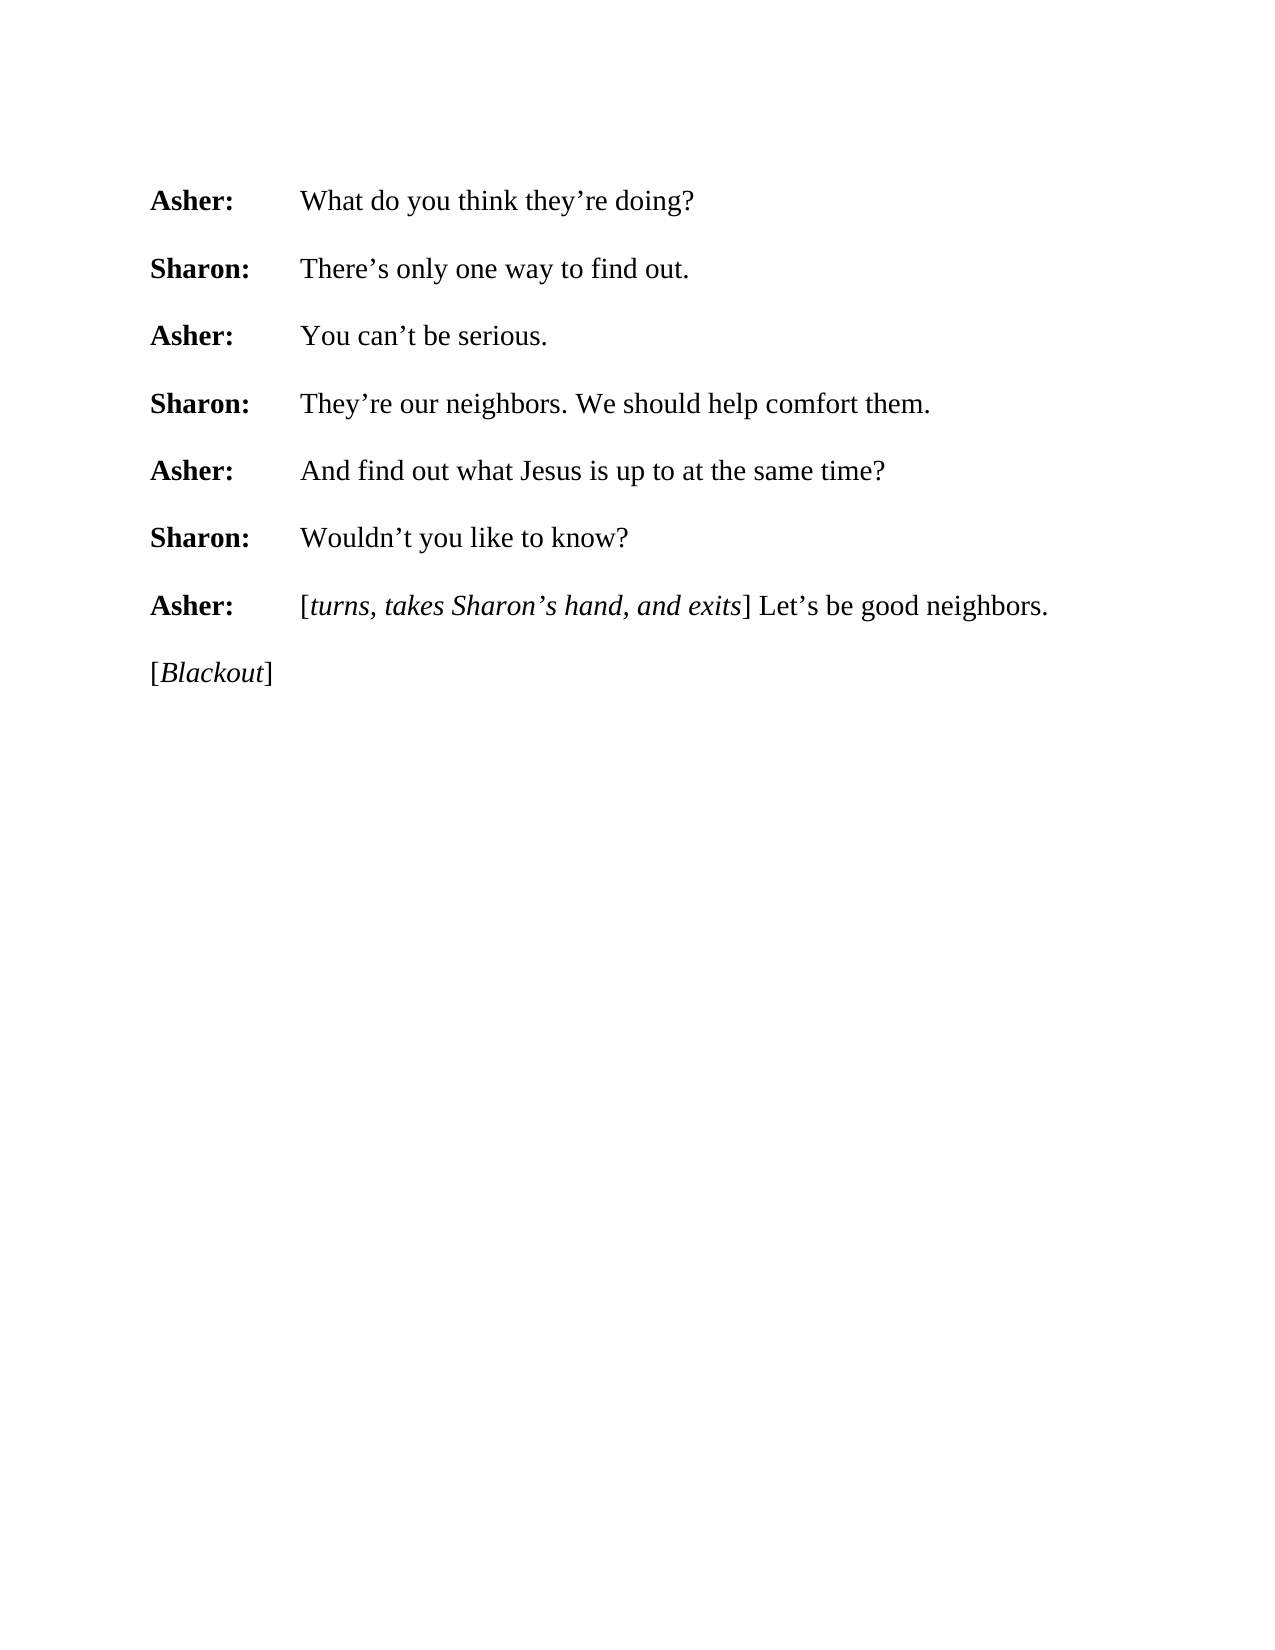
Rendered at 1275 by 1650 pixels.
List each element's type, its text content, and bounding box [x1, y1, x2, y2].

text Asher: What do you think they’re doing? [150, 183, 1125, 217]
text Sharon: Wouldn’t you like to know? [150, 521, 1125, 554]
text Sharon: There’s only one way to find out. [150, 251, 1125, 285]
text Sharon: They’re our neighbors. We should help comfort them. [150, 386, 1125, 419]
text Asher: [turns, takes Sharon’s hand, and exits] Let’s be good neighbors. [150, 588, 1125, 621]
text Asher: And find out what Jesus is up to at the same time? [150, 453, 1125, 486]
text [Blackout] [150, 655, 1125, 689]
text Asher: You can’t be serious. [150, 318, 1125, 352]
